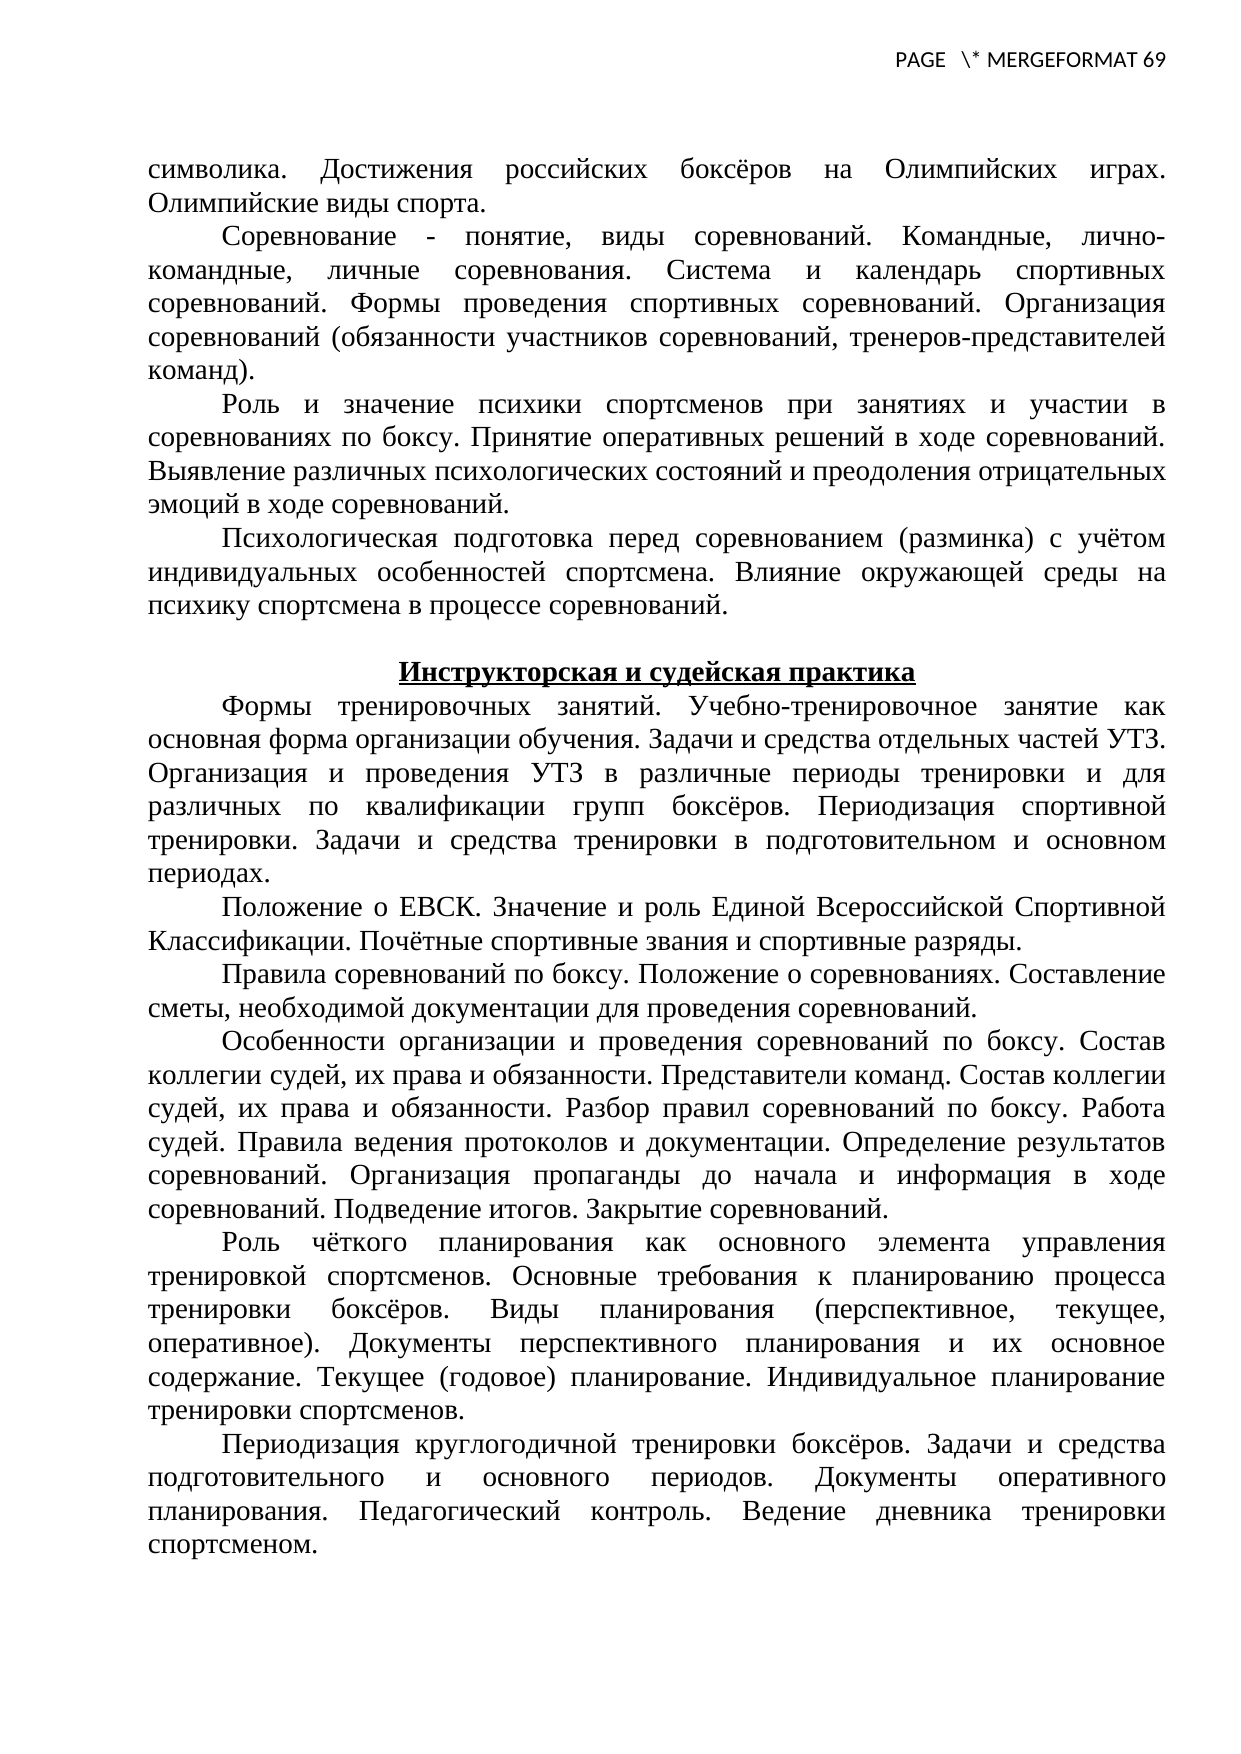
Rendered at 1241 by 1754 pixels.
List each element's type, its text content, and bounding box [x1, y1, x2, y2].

text Правила соревнований по боксу. Положение о соревнованиях. Составление сметы, необходимой документации для проведения соревнований. [148, 956, 1166, 1023]
text Формы тренировочных занятий. Учебно-тренировочное занятие как основная форма организации обучения. Задачи и средства отдельных частей УТЗ. Организация и проведения УТЗ в различные периоды тренировки и для различных по квалификации групп боксёров. Периодизация спортивной тренировки. Задачи и средства тренировки в подготовительном и основном периодах. [148, 688, 1166, 889]
text Роль чёткого планирования как основного элемента управления тренировкой спортсменов. Основные требования к планированию процесса тренировки боксёров. Виды планирования (перспективное, текущее, оперативное). Документы перспективного планирования и их основное содержание. Текущее (годовое) планирование. Индивидуальное планирование тренировки спортсменов. [148, 1224, 1166, 1426]
text Особенности организации и проведения соревнований по боксу. Состав коллегии судей, их права и обязанности. Представители команд. Состав коллегии судей, их права и обязанности. Разбор правил соревнований по боксу. Работа судей. Правила ведения протоколов и документации. Определение результатов соревнований. Организация пропаганды до начала и информация в ходе соревнований. Подведение итогов. Закрытие соревнований. [148, 1023, 1166, 1224]
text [148, 151, 1166, 218]
text Инструкторская и судейская практика [148, 654, 1166, 688]
text Психологическая подготовка перед соревнованием (разминка) с учётом индивидуальных особенностей спортсмена. Влияние окружающей среды на психику спортсмена в процессе соревнований. [148, 520, 1166, 621]
text Соревнование - понятие, виды соревнований. Командные, лично-командные, личные соревнования. Система и календарь спортивных соревнований. Формы проведения спортивных соревнований. Организация соревнований (обязанности участников соревнований, тренеров-представителей команд). [148, 218, 1166, 386]
text Роль и значение психики спортсменов при занятиях и участии в соревнованиях по боксу. Принятие оперативных решений в ходе соревнований. Выявление различных психологических состояний и преодоления отрицательных эмоций в ходе соревнований. [148, 386, 1166, 520]
text Периодизация круглогодичной тренировки боксёров. Задачи и средства подготовительного и основного периодов. Документы оперативного планирования. Педагогический контроль. Ведение дневника тренировки спортсменом. [148, 1426, 1166, 1560]
text Положение о ЕВСК. Значение и роль Единой Всероссийской Спортивной Классификации. Почётные спортивные звания и спортивные разряды. [148, 889, 1166, 956]
